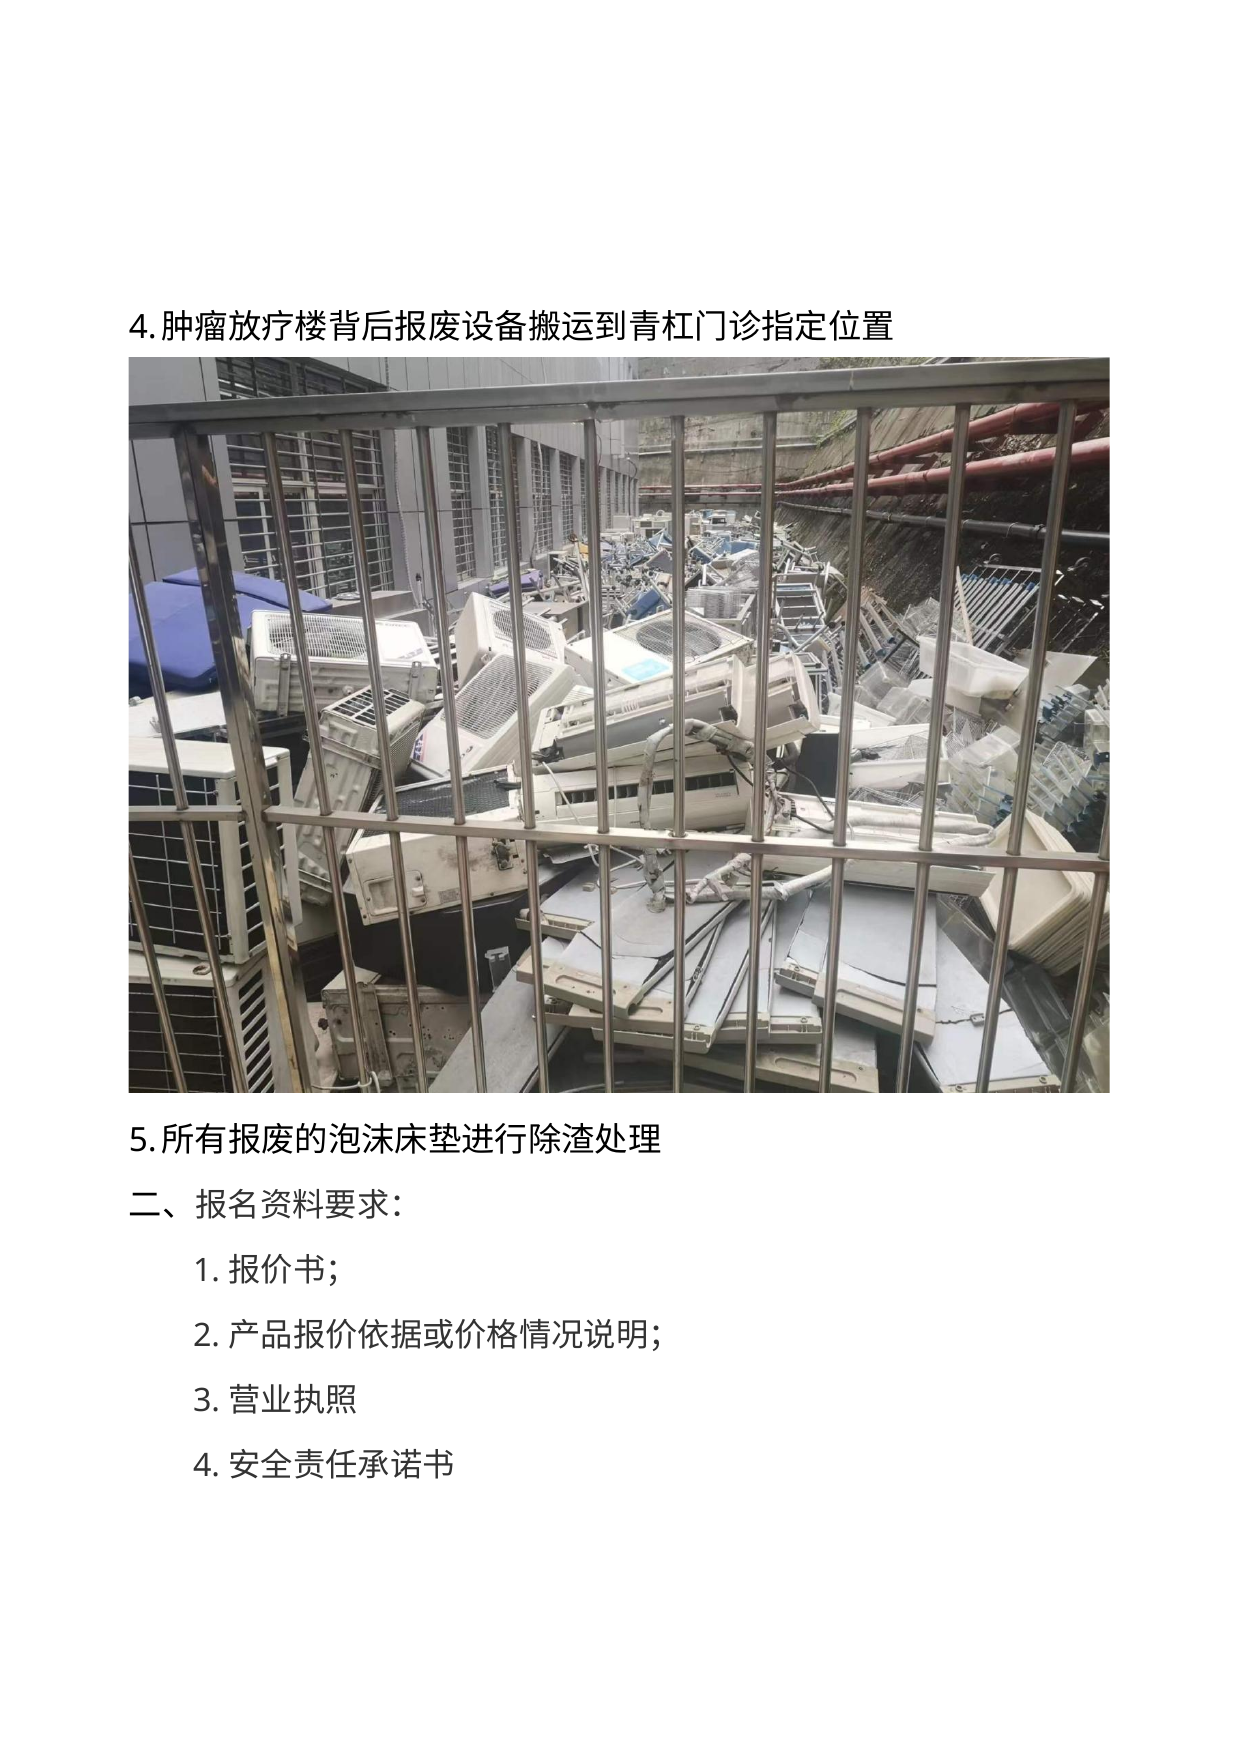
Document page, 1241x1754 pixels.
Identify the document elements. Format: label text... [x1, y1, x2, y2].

text 二、报名资料要求： [129, 1169, 1111, 1234]
text 4. 安全责任承诺书 [129, 1429, 1111, 1494]
text 1. 报价书； [129, 1234, 1111, 1299]
list 肿瘤放疗楼背后报废设备搬运到青杠门诊指定位置 [129, 292, 1111, 357]
picture [128, 357, 1110, 1093]
text 3. 营业执照 [129, 1364, 1111, 1429]
text 2. 产品报价依据或价格情况说明； [129, 1299, 1111, 1364]
list 所有报废的泡沫床垫进行除渣处理 [129, 1104, 1111, 1169]
